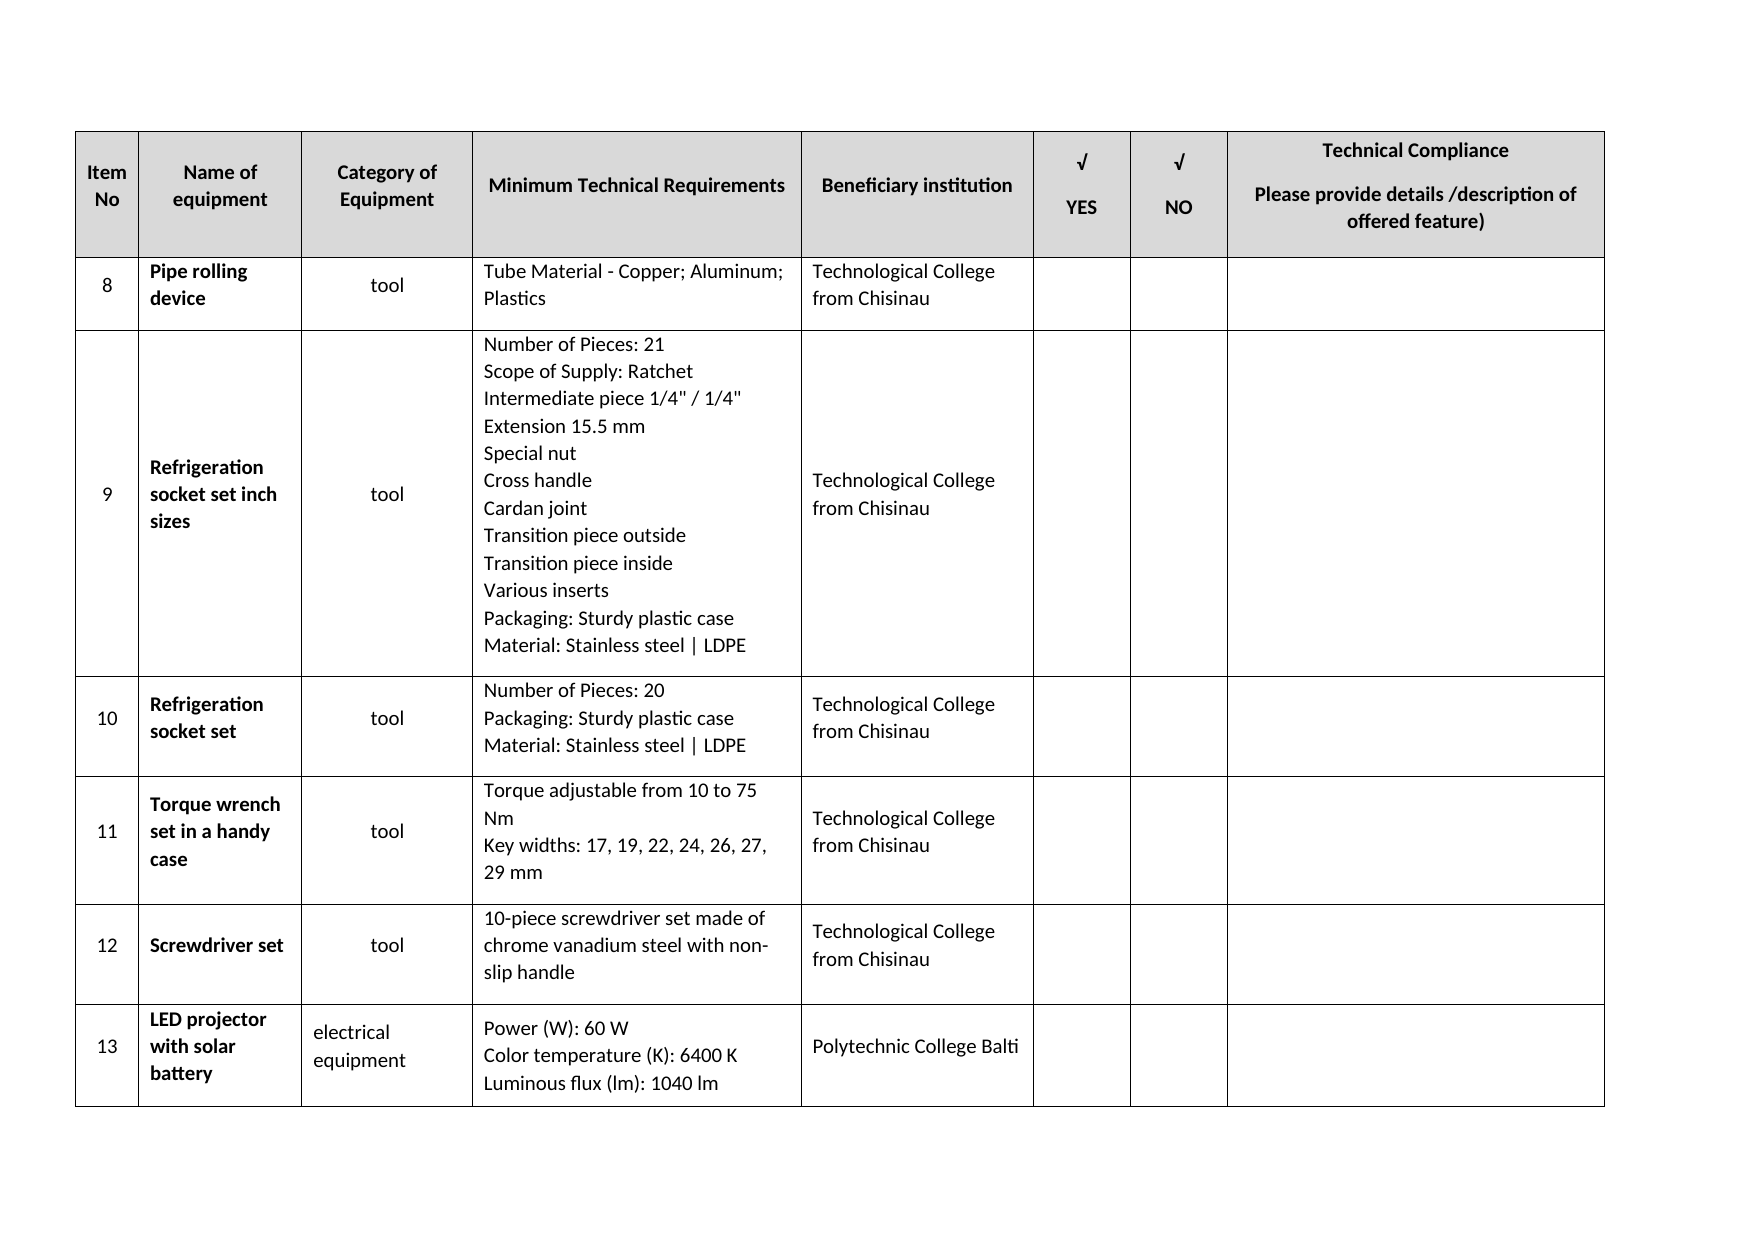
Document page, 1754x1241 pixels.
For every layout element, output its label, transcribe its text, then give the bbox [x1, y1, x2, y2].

table_cell tool [302, 777, 472, 904]
table_cell Technological College from Chisinau [802, 331, 1033, 676]
table_cell Tube Material - Copper; Aluminum; Plastics [473, 258, 801, 330]
table_cell Refrigeration socket set inch sizes [139, 331, 301, 676]
table_cell Refrigeration socket set [139, 677, 301, 776]
table_header √ YES [1034, 132, 1130, 257]
table_cell [1228, 331, 1604, 676]
table_cell [1131, 258, 1227, 330]
table_header Minimum Technical Requirements [473, 132, 801, 257]
table_header Beneficiary institution [802, 132, 1033, 257]
table_cell [1034, 331, 1130, 676]
table_cell Polytechnic College Balti [802, 1005, 1033, 1106]
table_cell tool [302, 905, 472, 1004]
table_cell [1131, 777, 1227, 904]
table_cell 10-piece screwdriver set made of chrome vanadium steel with non-slip handle [473, 905, 801, 1004]
table_cell tool [302, 258, 472, 330]
table_cell [1228, 258, 1604, 330]
table_cell 12 [76, 905, 138, 1004]
table_cell Screwdriver set [139, 905, 301, 1004]
table_cell 9 [76, 331, 138, 676]
table_header Category of Equipment [302, 132, 472, 257]
table_cell Torque adjustable from 10 to 75 Nm Key widths: 17, 19, 22, 24, 26, 27, 29 mm [473, 777, 801, 904]
table_cell tool [302, 677, 472, 776]
table_cell [1228, 905, 1604, 1004]
table_cell 8 [76, 258, 138, 330]
table_cell 13 [76, 1005, 138, 1106]
table_cell Power (W): 60 W Color temperature (K): 6400 K Luminous flux (lm): 1040 lm Protection (IP): IP65 [473, 1005, 801, 1106]
table_cell [1034, 677, 1130, 776]
table_cell Technological College from Chisinau [802, 677, 1033, 776]
table_header Name of equipment [139, 132, 301, 257]
table_cell [1034, 777, 1130, 904]
table_cell Technological College from Chisinau [802, 258, 1033, 330]
table_cell Technological College from Chisinau [802, 777, 1033, 904]
table_cell [1131, 331, 1227, 676]
table_cell [1228, 777, 1604, 904]
table_cell Technological College from Chisinau [802, 905, 1033, 1004]
table_cell 10 [76, 677, 138, 776]
table_cell [1131, 1005, 1227, 1106]
table_cell [1131, 677, 1227, 776]
table_cell [1034, 258, 1130, 330]
table_cell [1228, 1005, 1604, 1106]
table_cell [1228, 677, 1604, 776]
table_cell tool [302, 331, 472, 676]
table_cell LED projector with solar battery [139, 1005, 301, 1106]
table_cell [1131, 905, 1227, 1004]
table_header √ NO [1131, 132, 1227, 257]
table_cell Number of Pieces: 20 Packaging: Sturdy plastic case Material: Stainless steel | LDPE [473, 677, 801, 776]
table_cell [1034, 1005, 1130, 1106]
table_header Item No [76, 132, 138, 257]
table_cell Number of Pieces: 21 Scope of Supply: Ratchet Intermediate piece 1/4" / 1/4" Extension 15.5 mm Special nut Cross handle Cardan joint Transition piece outside Transition piece inside Various inserts Packaging: Sturdy plastic case Material: Stainless steel | LDPE [473, 331, 801, 676]
table_header Technical Compliance Please provide details /description of offered feature) [1228, 132, 1604, 257]
table_cell 11 [76, 777, 138, 904]
table_cell [1034, 905, 1130, 1004]
table_cell Pipe rolling device [139, 258, 301, 330]
table_cell electrical equipment [302, 1005, 472, 1106]
table_cell Torque wrench set in a handy case [139, 777, 301, 904]
